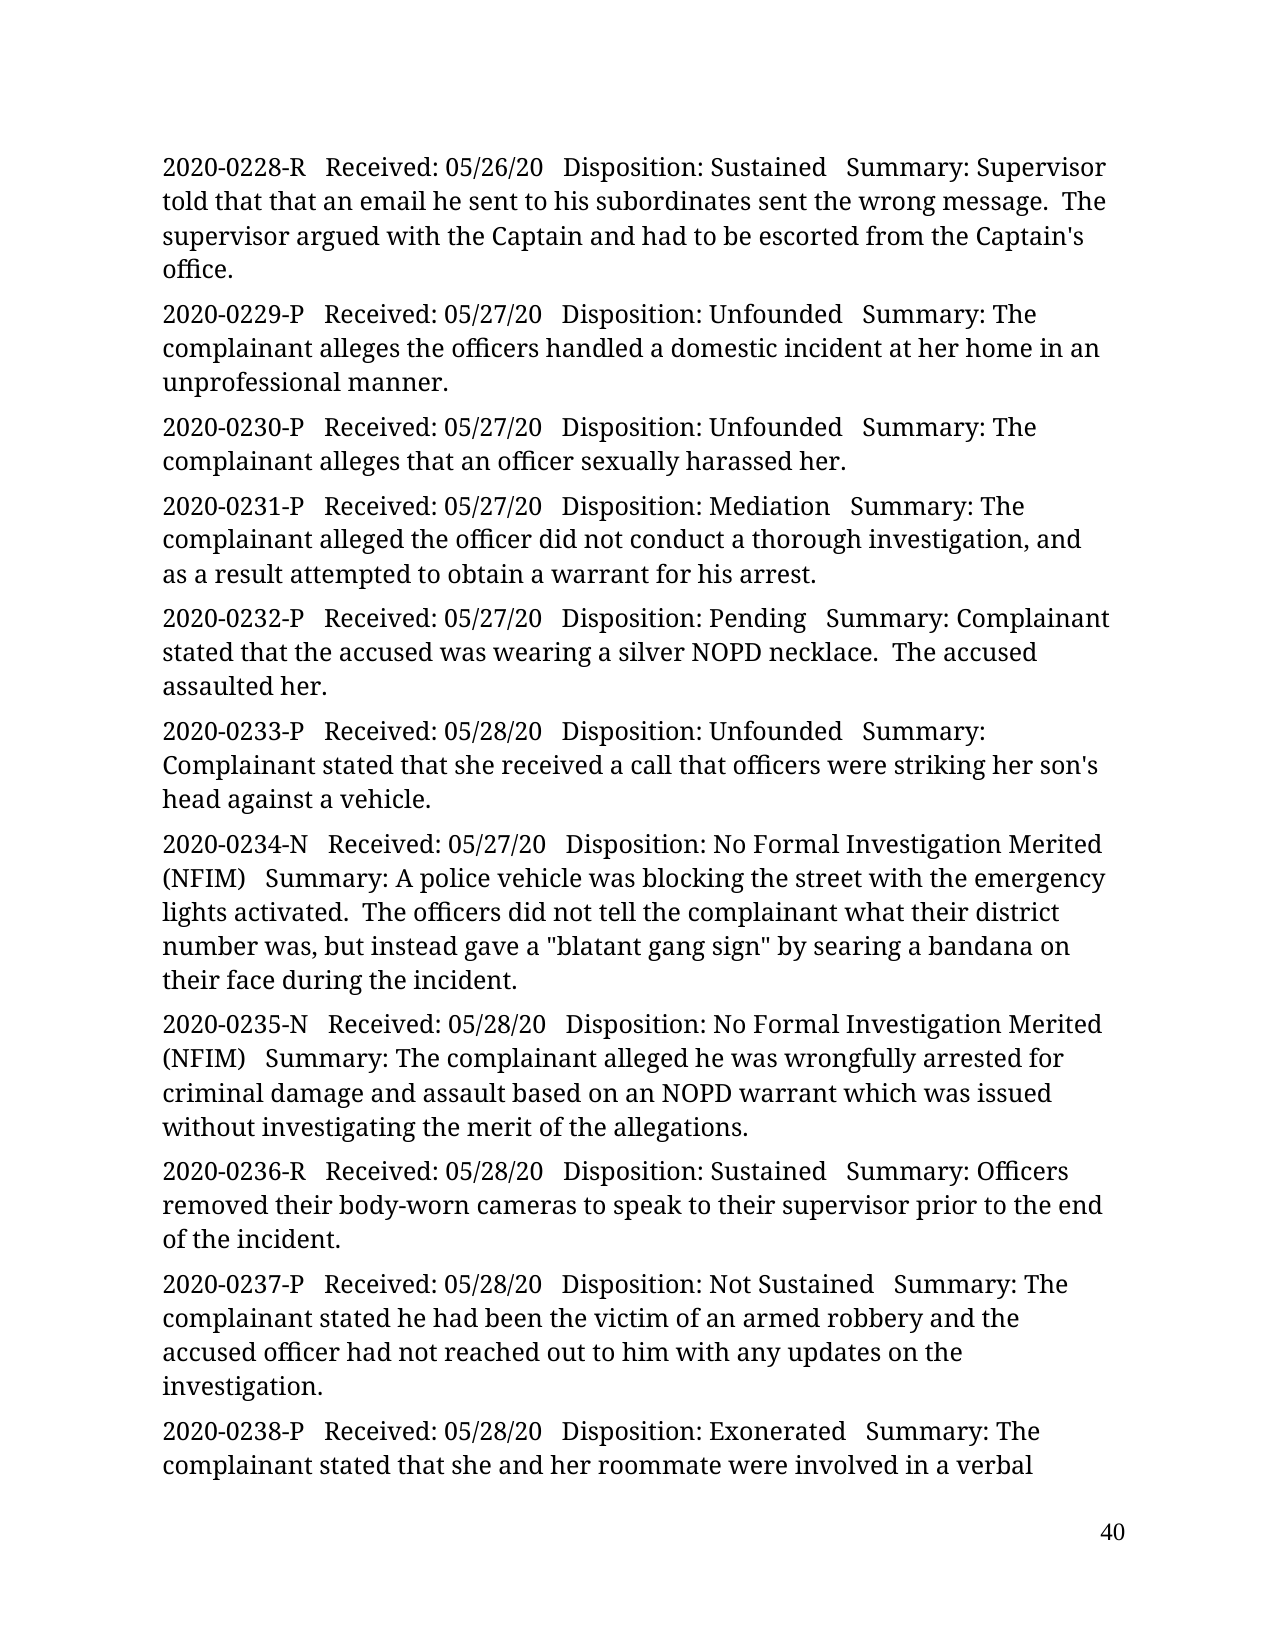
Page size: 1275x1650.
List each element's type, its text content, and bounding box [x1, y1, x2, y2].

table_cell 2020-0234-N Received: 05/27/20 Disposition: No Formal Investigation Merited (NFIM) Summary: A police vehicle was blocking the street with the emergency lights activated. The officers did not tell the complainant what their district number was, but instead gave a "blatant gang sign" by searing a bandana on their face during the incident. [150, 826, 1125, 1007]
table_cell 2020-0233-P Received: 05/28/20 Disposition: Unfounded Summary: Complainant stated that she received a call that officers were striking her son's head against a vehicle. [150, 714, 1125, 826]
table_cell 2020-0230-P Received: 05/27/20 Disposition: Unfounded Summary: The complainant alleges that an officer sexually harassed her. [150, 410, 1125, 488]
table_cell 2020-0235-N Received: 05/28/20 Disposition: No Formal Investigation Merited (NFIM) Summary: The complainant alleged he was wrongfully arrested for criminal damage and assault based on an NOPD warrant which was issued without investigating the merit of the allegations. [150, 1007, 1125, 1154]
table_cell 2020-0231-P Received: 05/27/20 Disposition: Mediation Summary: The complainant alleged the officer did not conduct a thorough investigation, and as a result attempted to obtain a warrant for his arrest. [150, 488, 1125, 601]
table_cell 2020-0228-R Received: 05/26/20 Disposition: Sustained Summary: Supervisor told that that an email he sent to his subordinates sent the wrong message. The supervisor argued with the Captain and had to be escorted from the Captain's office. [150, 150, 1125, 297]
table_cell 2020-0232-P Received: 05/27/20 Disposition: Pending Summary: Complainant stated that the accused was wearing a silver NOPD necklace. The accused assaulted her. [150, 601, 1125, 713]
table_cell 2020-0229-P Received: 05/27/20 Disposition: Unfounded Summary: The complainant alleges the officers handled a domestic incident at her home in an unprofessional manner. [150, 297, 1125, 409]
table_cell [150, 1413, 1125, 1492]
table_cell 2020-0237-P Received: 05/28/20 Disposition: Not Sustained Summary: The complainant stated he had been the victim of an armed robbery and the accused officer had not reached out to him with any updates on the investigation. [150, 1267, 1125, 1413]
table_cell 2020-0236-R Received: 05/28/20 Disposition: Sustained Summary: Officers removed their body-worn cameras to speak to their supervisor prior to the end of the incident. [150, 1154, 1125, 1267]
